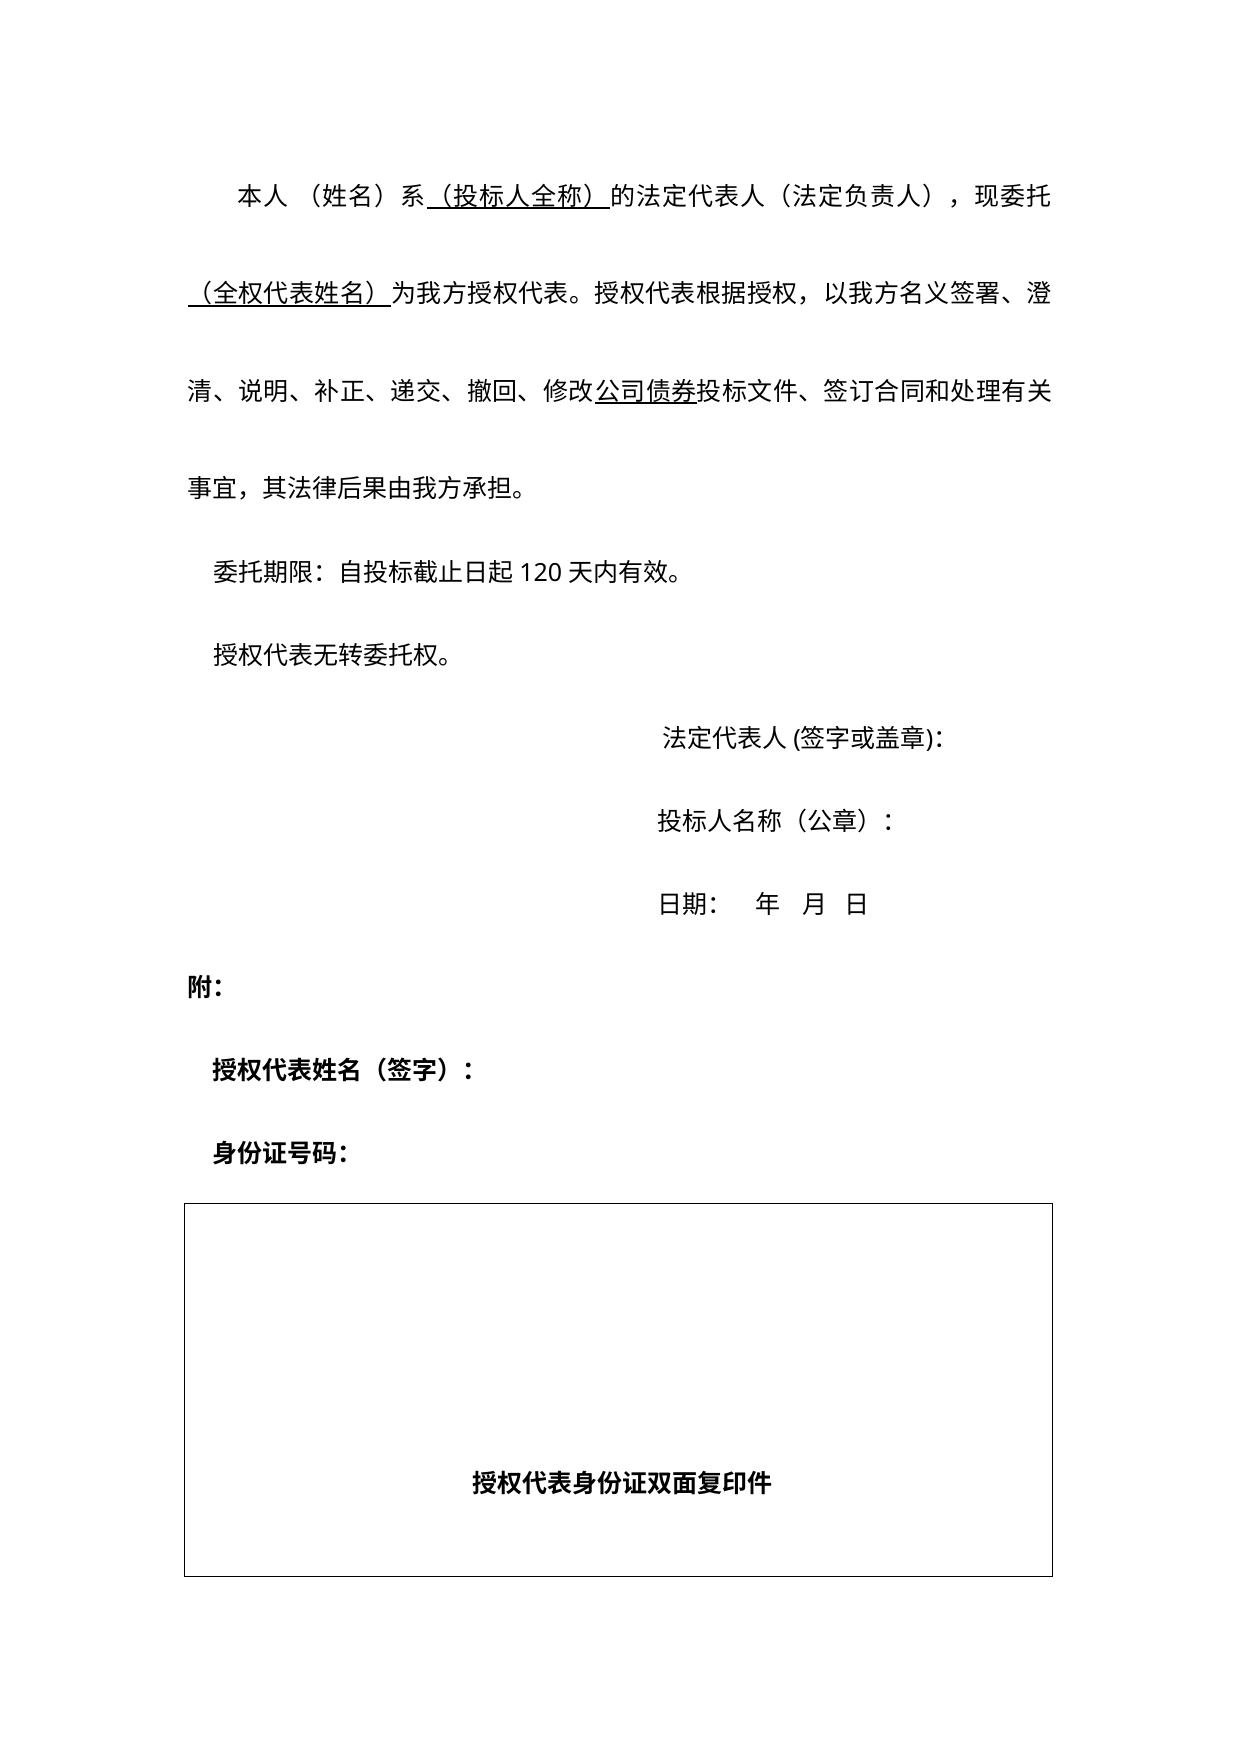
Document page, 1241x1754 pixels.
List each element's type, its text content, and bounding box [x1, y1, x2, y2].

text 日期： 年 月 日 [187, 870, 1053, 935]
text 委托期限：自投标截止日起 120 天内有效。 [187, 538, 1053, 603]
text 法定代表人 (签字或盖章)： [187, 704, 1053, 769]
text 身份证号码： [187, 1119, 1053, 1184]
text 本人 （姓名）系（投标人全称）的法定代表人（法定负责人），现委托（全权代表姓名）为我方授权代表。授权代表根据授权，以我方名义签署、澄清、说明、补正、递交、撤回、修改公司债券投标文件、签订合同和处理有关事宜，其法律后果由我方承担。 [187, 162, 1053, 519]
table_header 授权代表身份证双面复印件 （粘贴处） [185, 1204, 1052, 1576]
text 授权代表无转委托权。 [187, 621, 1053, 686]
text 投标人名称（公章）： [187, 787, 1053, 852]
text 附： [187, 953, 1053, 1018]
text 授权代表姓名（签字）： [187, 1036, 1053, 1101]
